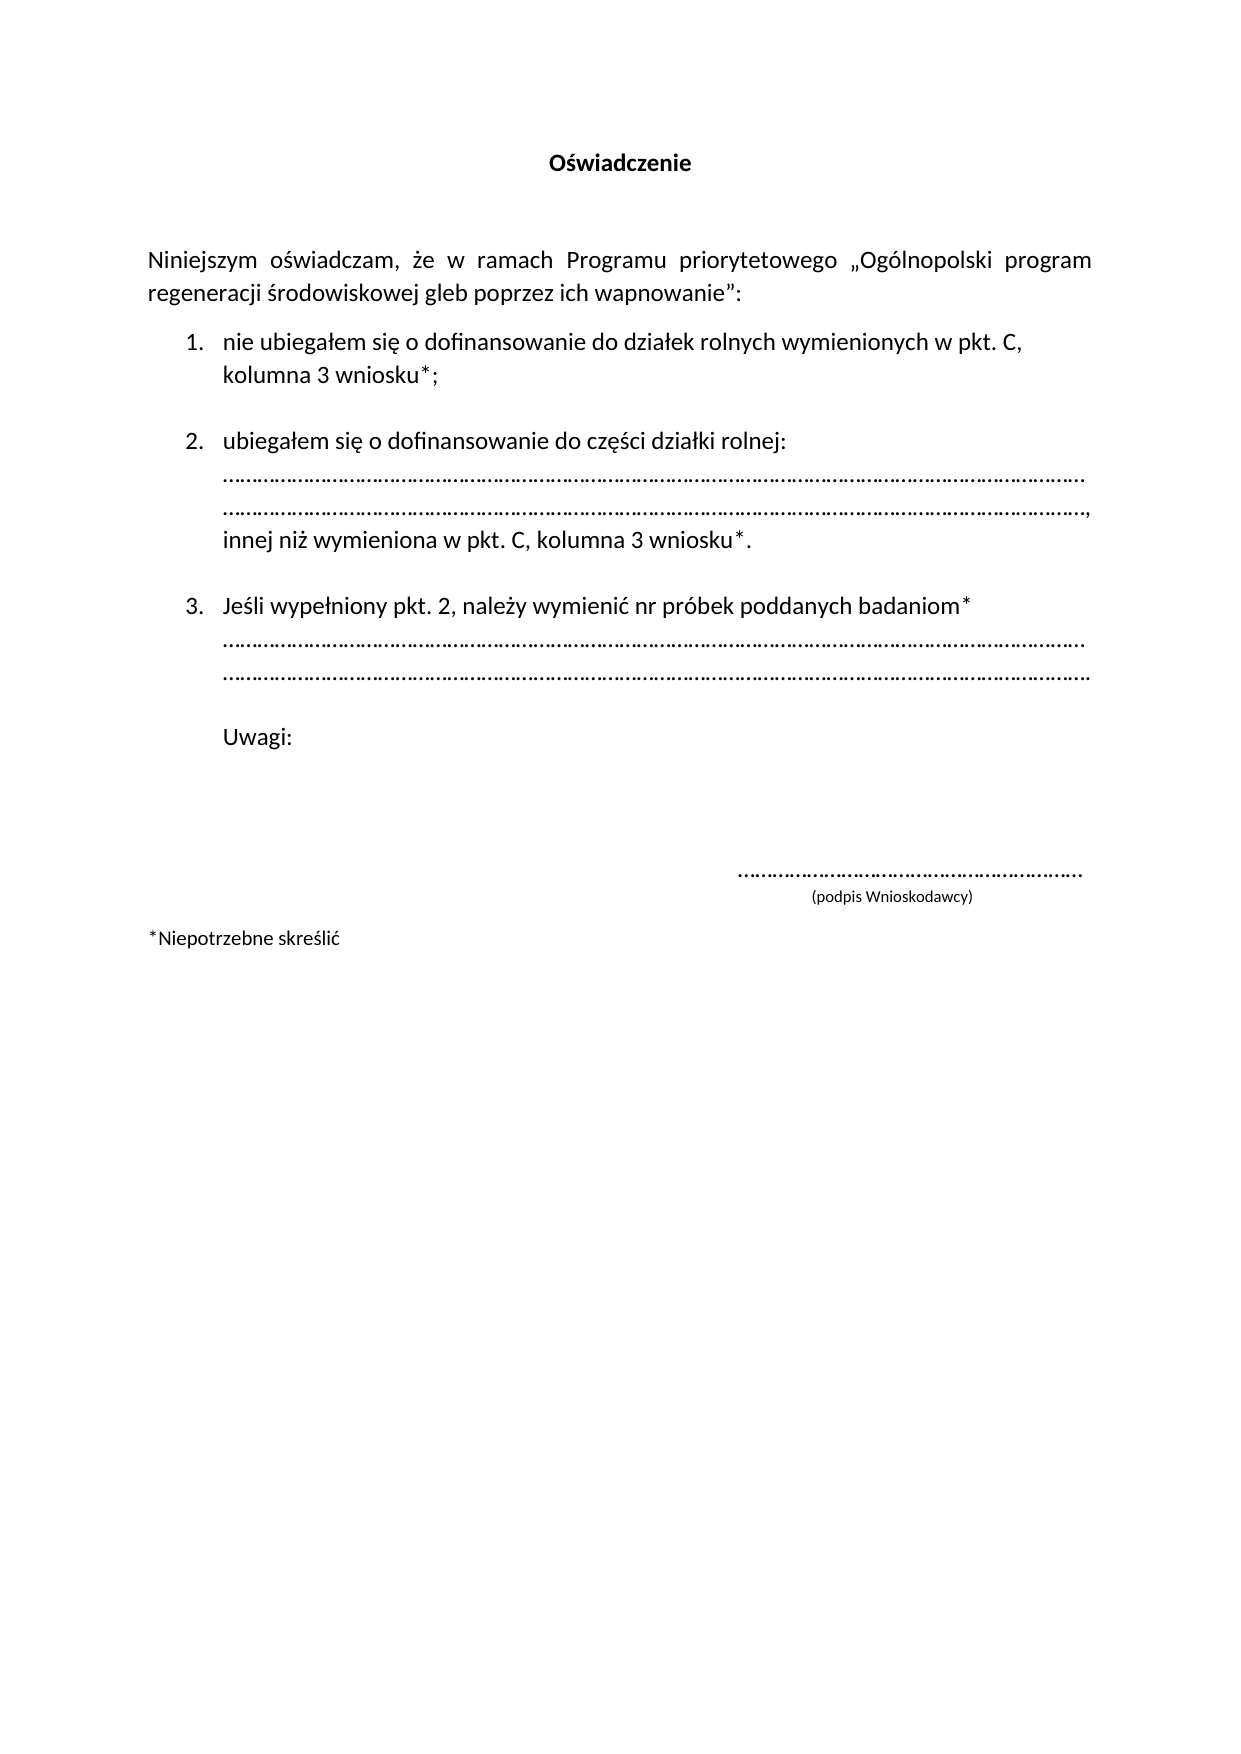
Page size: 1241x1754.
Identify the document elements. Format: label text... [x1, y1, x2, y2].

list (podpis Wnioskodawcy) [223, 886, 1093, 906]
list …………………………………………………………………………………………………………………………………………………………………………………………………………………………………………………………………………. [223, 623, 1093, 686]
list ubiegałem się o dofinansowanie do części działki rolnej: …………………………………………………………………………………………………………………………………………………………………………………………………………………………………………………………………………, innej niż wymieniona w pkt. C, kolumna 3 wniosku*. [185, 425, 1093, 554]
text Oświadczenie [148, 148, 1093, 178]
list Uwagi: [223, 722, 1093, 752]
list nie ubiegałem się o dofinansowanie do działek rolnych wymienionych w pkt. C, kolumna 3 wniosku*; [185, 327, 1093, 390]
text Niniejszym oświadczam, że w ramach Programu priorytetowego „Ogólnopolski program regeneracji środowiskowej gleb poprzez ich wapnowanie”: [148, 244, 1093, 307]
list …………………………………………………… [223, 853, 1093, 884]
list Jeśli wypełniony pkt. 2, należy wymienić nr próbek poddanych badaniom* [185, 590, 1093, 620]
text *Niepotrzebne skreślić [148, 926, 1093, 951]
